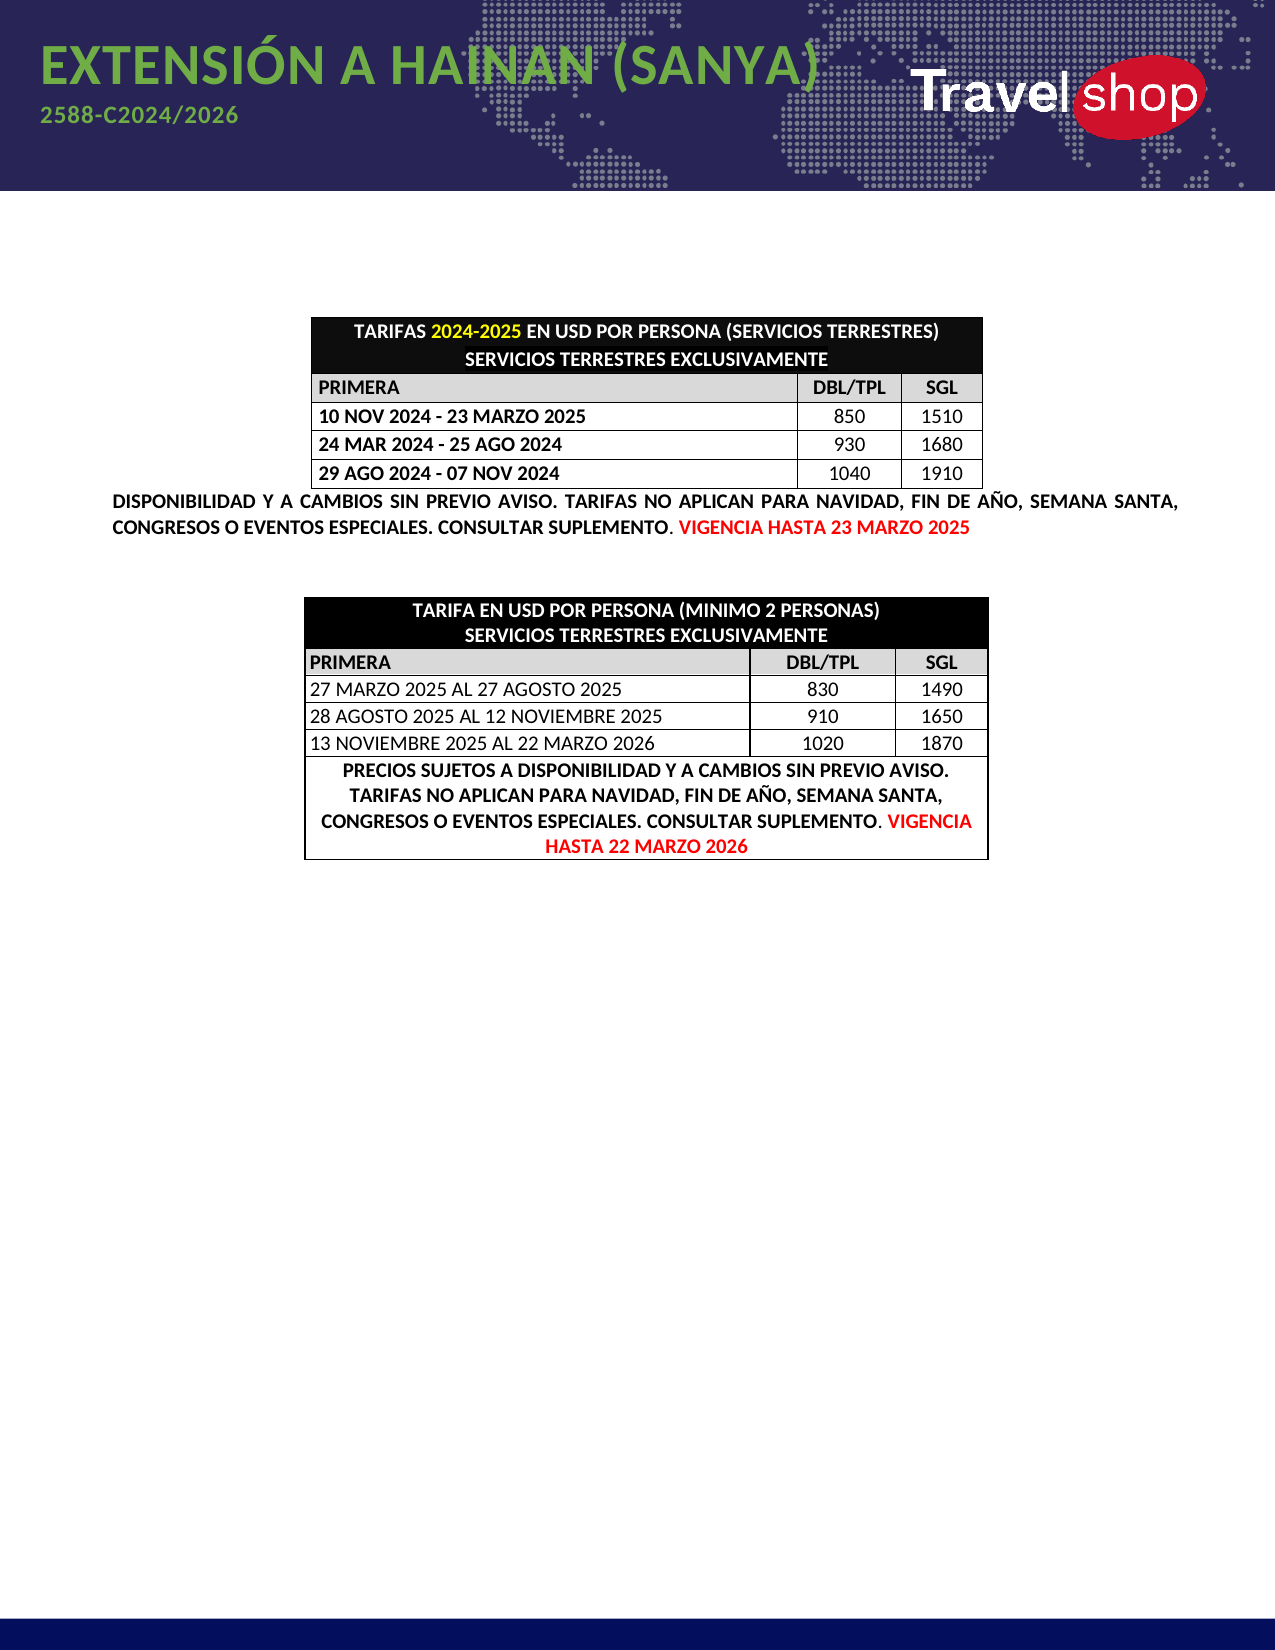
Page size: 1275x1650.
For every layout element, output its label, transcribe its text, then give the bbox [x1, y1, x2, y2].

table_cell 930 [798, 431, 901, 459]
table_cell 1870 [896, 730, 987, 756]
table_cell 1020 [751, 730, 895, 756]
text DISPONIBILIDAD Y A CAMBIOS SIN PREVIO AVISO. TARIFAS NO APLICAN PARA NAVIDAD, FIN DE AÑO, SEMANA SANTA, CONGRESOS O EVENTOS ESPECIALES. CONSULTAR SUPLEMENTO. VIGENCIA HASTA 23 MARZO 2025 [112, 488, 1181, 539]
table_cell 1510 [902, 403, 982, 430]
table_header TARIFAS 2024-2025 EN USD POR PERSONA (SERVICIOS TERRESTRES) SERVICIOS TERRESTRES EXCLUSIVAMENTE [312, 318, 982, 373]
table_cell DBL/TPL [798, 374, 901, 402]
table_cell 910 [751, 703, 895, 728]
table_cell 24 MAR 2024 - 25 AGO 2024 [312, 431, 797, 459]
table_cell 850 [798, 403, 901, 430]
table_cell 1490 [896, 676, 987, 702]
table_cell 10 NOV 2024 - 23 MARZO 2025 [312, 403, 797, 430]
table_cell SGL [896, 649, 987, 674]
table_cell 830 [751, 676, 895, 702]
table_cell 29 AGO 2024 - 07 NOV 2024 [312, 460, 797, 487]
picture [910, 55, 1206, 140]
table_cell 27 MARZO 2025 AL 27 AGOSTO 2025 [306, 676, 749, 702]
table_cell PRECIOS SUJETOS A DISPONIBILIDAD Y A CAMBIOS SIN PREVIO AVISO. TARIFAS NO APLICAN PARA NAVIDAD, FIN DE AÑO, SEMANA SANTA, CONGRESOS O EVENTOS ESPECIALES. CONSULTAR SUPLEMENTO. VIGENCIA HASTA 22 MARZO 2026 [306, 757, 987, 859]
table_cell 1680 [902, 431, 982, 459]
table_cell 1040 [798, 460, 901, 487]
table_cell SERVICIOS TERRESTRES EXCLUSIVAMENTE [306, 622, 987, 648]
table_cell 13 NOVIEMBRE 2025 AL 22 MARZO 2026 [306, 730, 749, 756]
table_header TARIFA EN USD POR PERSONA (MINIMO 2 PERSONAS) [306, 597, 987, 622]
table_cell PRIMERA [312, 374, 797, 402]
table_cell SGL [902, 374, 982, 402]
table_cell 1650 [896, 703, 987, 728]
table_cell 1910 [902, 460, 982, 487]
table_cell DBL/TPL [751, 649, 895, 674]
table_cell PRIMERA [306, 649, 749, 674]
table_cell 28 AGOSTO 2025 AL 12 NOVIEMBRE 2025 [306, 703, 749, 728]
